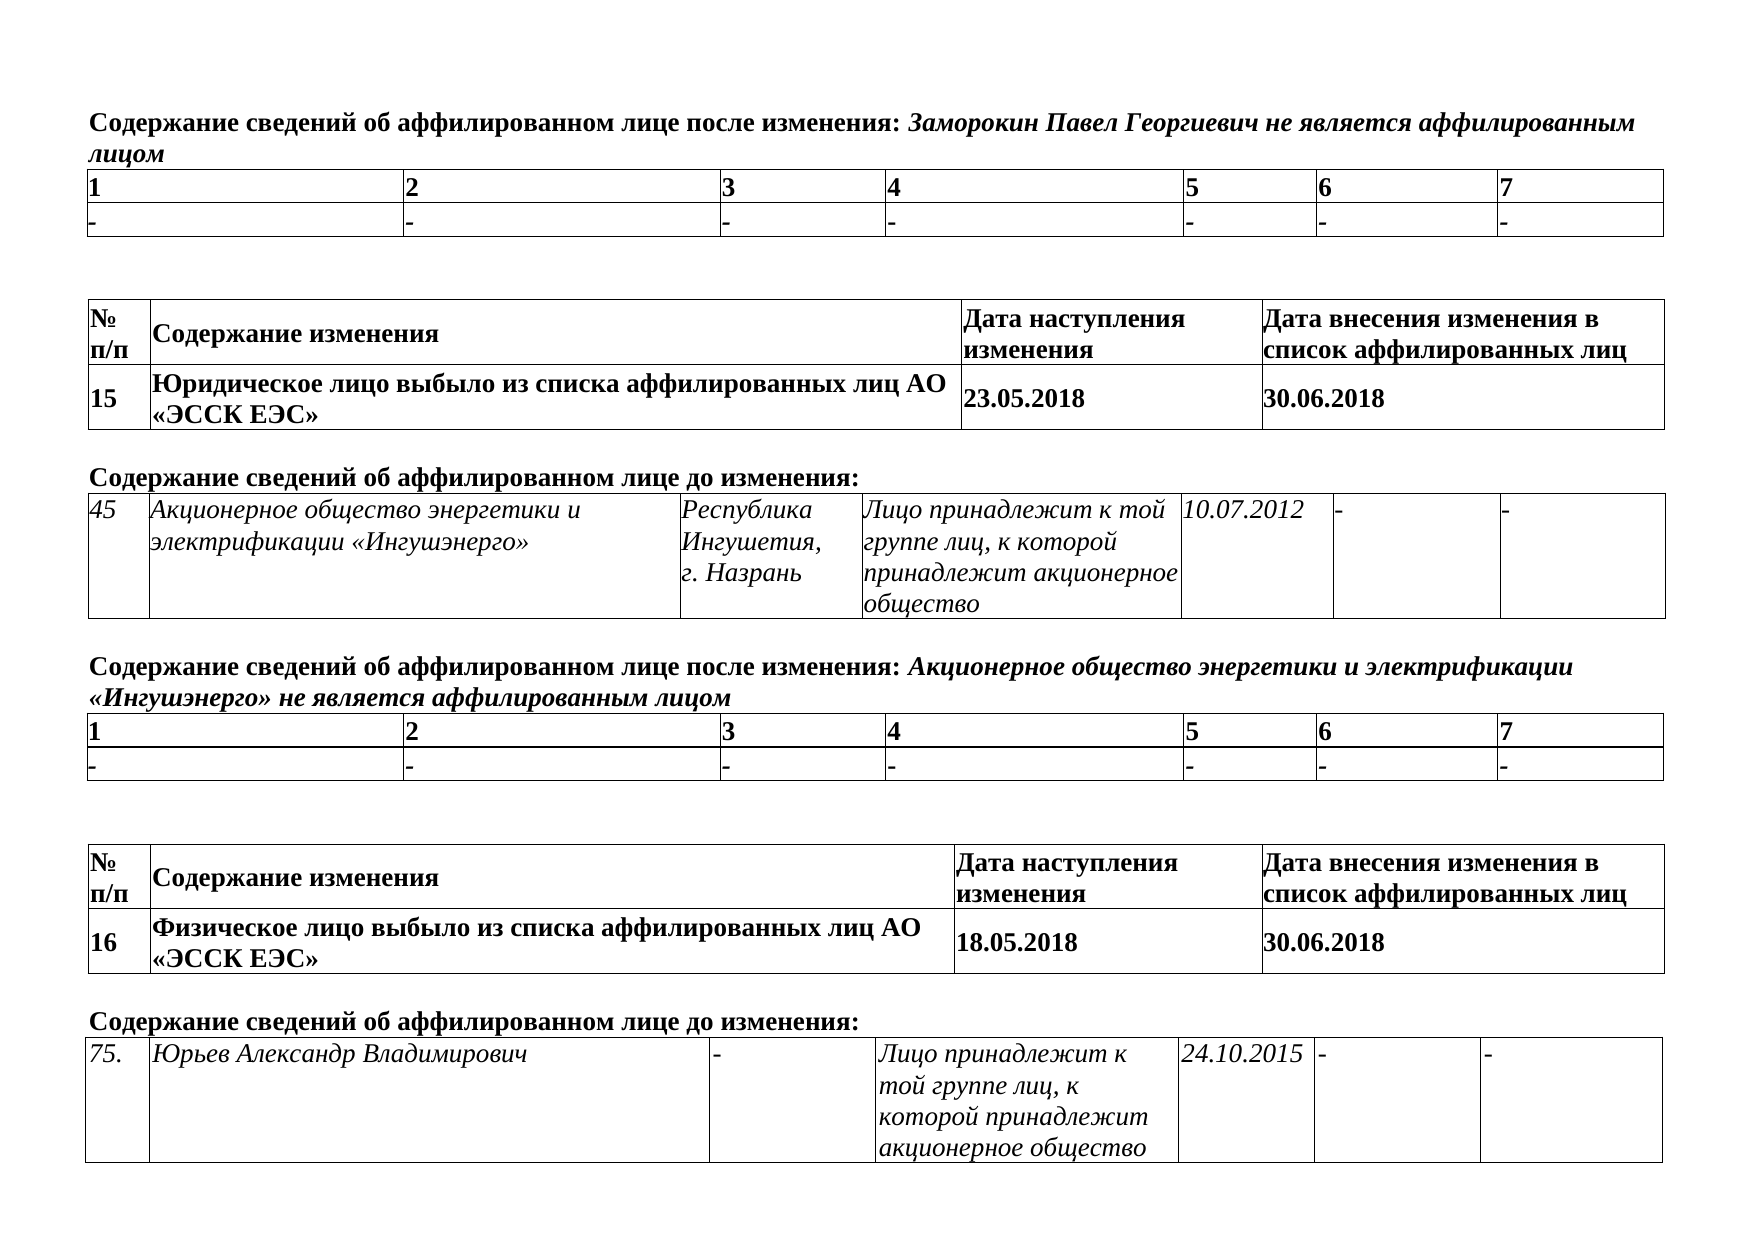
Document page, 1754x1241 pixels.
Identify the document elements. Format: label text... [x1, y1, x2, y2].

table_cell - [1184, 748, 1316, 780]
table_header 7 [1498, 170, 1663, 202]
table_header Дата внесения изменения в список аффилированных лиц [1263, 845, 1664, 908]
table_cell - [721, 748, 885, 780]
table_header 5 [1184, 170, 1316, 202]
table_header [876, 1038, 1178, 1162]
table_cell 30.06.2018 [1263, 365, 1664, 429]
table_cell - [721, 203, 885, 236]
table_header 2 [404, 714, 720, 746]
table_cell - [88, 203, 403, 236]
table_cell 18.05.2018 [955, 909, 1262, 973]
table_cell - [1317, 203, 1497, 236]
table_header Дата внесения изменения в список аффилированных лиц [1263, 300, 1664, 364]
table_header 1 [88, 714, 403, 746]
table_cell Физическое лицо выбыло из списка аффилированных лиц АО «ЭССК ЕЭС» [151, 909, 954, 973]
table_header Лицо принадлежит к той группе лиц, к которой принадлежит акционерное общество [863, 494, 1181, 618]
table_cell - [1498, 748, 1663, 780]
table_header № п/п [89, 845, 150, 908]
table_header 7 [1498, 714, 1663, 746]
table_header Акционерное общество энергетики и электрификации «Ингушэнерго» [150, 494, 680, 618]
table_cell - [886, 748, 1183, 780]
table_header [150, 1038, 709, 1162]
table_cell - [404, 748, 720, 780]
table_header - [1315, 1038, 1480, 1162]
text Содержание сведений об аффилированном лице до изменения: [89, 461, 1665, 492]
table_header 2 [404, 170, 720, 202]
table_header 3 [721, 714, 885, 746]
table_header 5 [1184, 714, 1316, 746]
table_cell - [88, 748, 403, 780]
table_cell 15 [89, 365, 150, 429]
table_header Дата наступления изменения [955, 845, 1262, 908]
table_header 3 [721, 170, 885, 202]
table_header Республика Ингушетия, г. Назрань [681, 494, 862, 618]
table_cell - [886, 203, 1183, 236]
table_header - [1501, 494, 1665, 618]
table_header 75. [86, 1038, 149, 1162]
table_cell - [1317, 748, 1497, 780]
table_header 6 [1317, 170, 1497, 202]
text Содержание сведений об аффилированном лице после изменения: Акционерное общество энергетики и электрификации «Ингушэнерго» не является аффилированным лицом [89, 650, 1665, 713]
table_header - [1481, 1038, 1662, 1162]
table_header 10.07.2012 [1182, 494, 1333, 618]
table_header - [1334, 494, 1500, 618]
table_cell - [1184, 203, 1316, 236]
text Содержание сведений об аффилированном лице после изменения: Заморокин Павел Георгиевич не является аффилированным лицом [89, 106, 1665, 168]
table_cell Юридическое лицо выбыло из списка аффилированных лиц АО «ЭССК ЕЭС» [151, 365, 961, 429]
table_header 24.10.2015 [1179, 1038, 1314, 1162]
table_cell - [404, 203, 720, 236]
table_header № п/п [89, 300, 150, 364]
table_header 6 [1317, 714, 1497, 746]
table_cell - [1498, 203, 1663, 236]
table_header Содержание изменения [151, 845, 954, 908]
table_header 1 [88, 170, 403, 202]
table_cell 30.06.2018 [1263, 909, 1664, 973]
table_header 4 [886, 170, 1183, 202]
table_cell 23.05.2018 [962, 365, 1262, 429]
text Содержание сведений об аффилированном лице до изменения: [89, 1005, 1665, 1037]
table_header 4 [886, 714, 1183, 746]
table_cell 16 [89, 909, 150, 973]
table_header - [710, 1038, 875, 1162]
table_header Дата наступления изменения [962, 300, 1262, 364]
table_header Содержание изменения [151, 300, 961, 364]
table_header 45 [89, 494, 149, 618]
